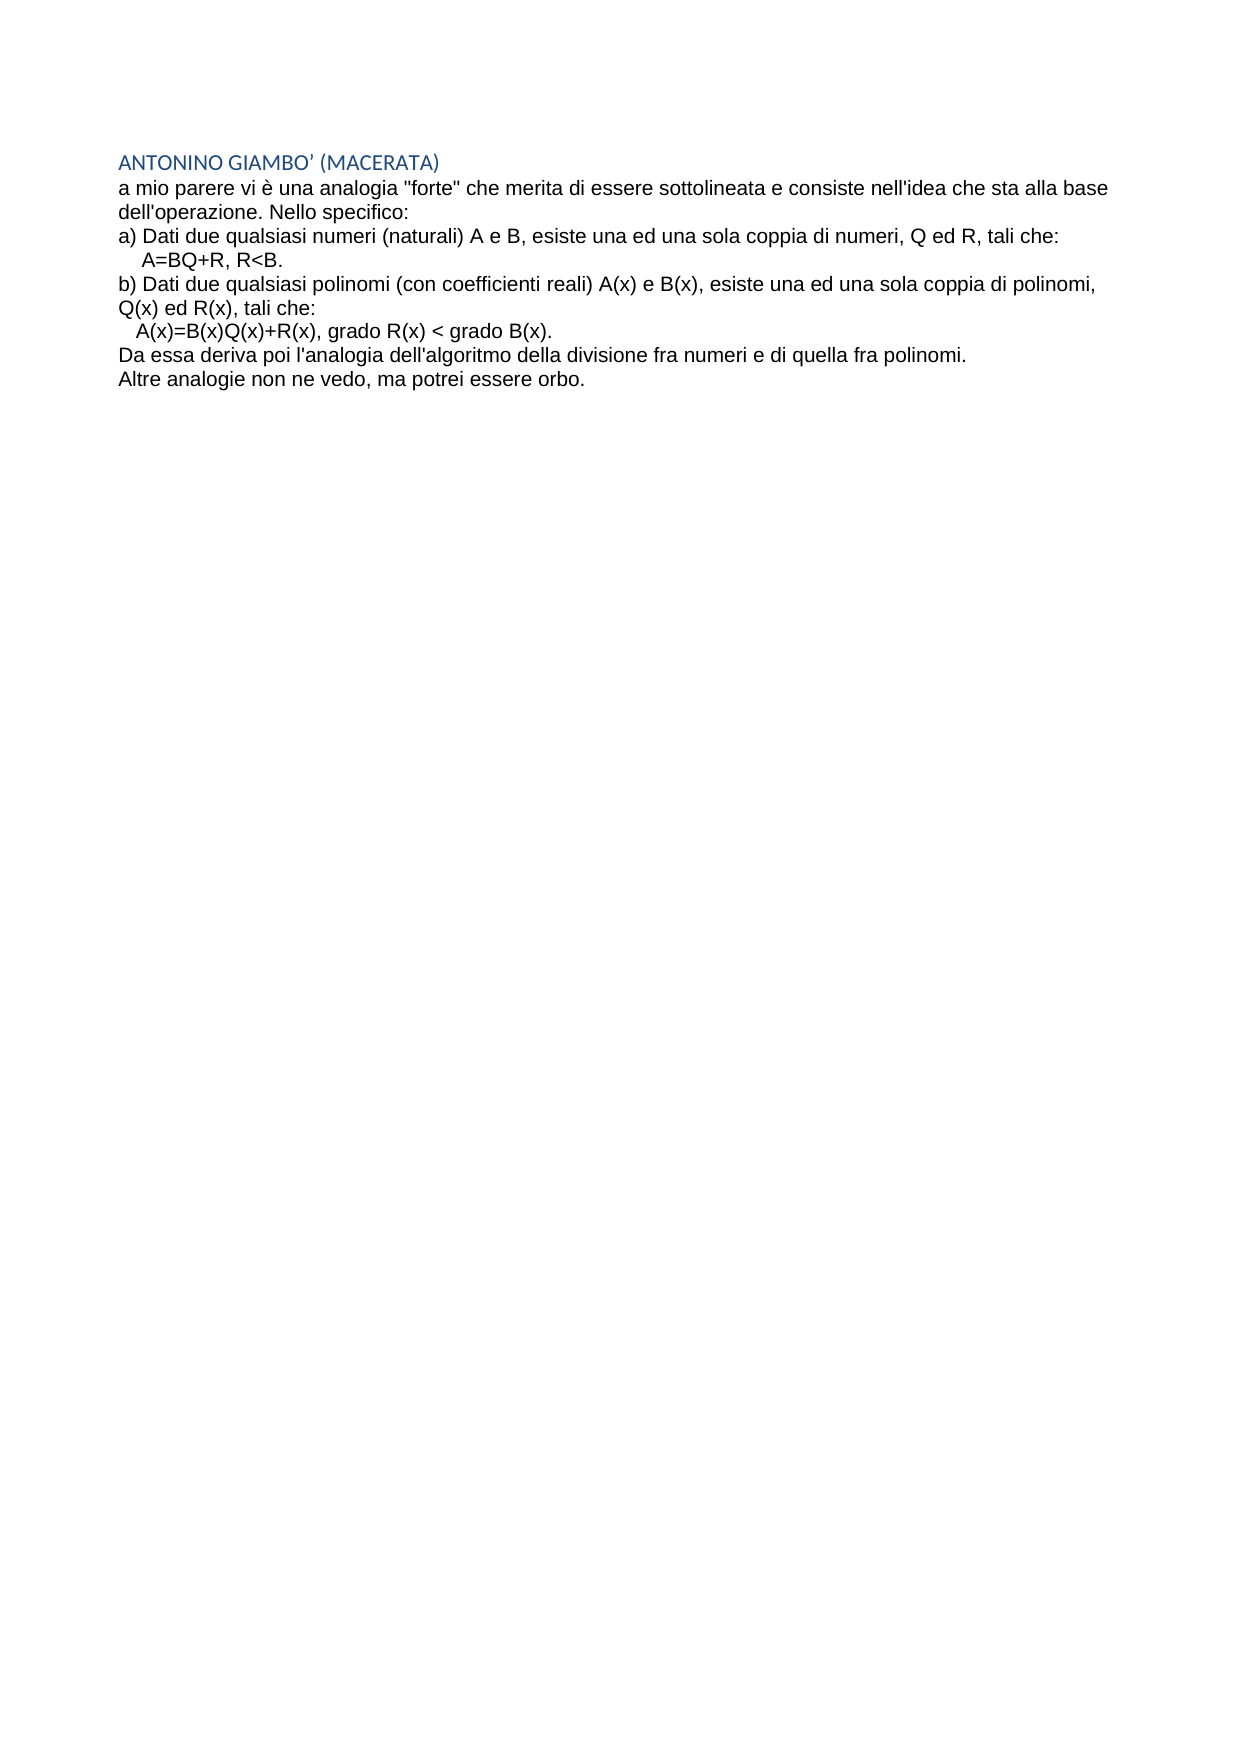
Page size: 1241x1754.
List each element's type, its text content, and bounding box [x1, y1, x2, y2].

text a) Dati due qualsiasi numeri (naturali) A e B, esiste una ed una sola coppia di numeri, Q ed R, tali che: [118, 223, 1122, 247]
text b) Dati due qualsiasi polinomi (con coefficienti reali) A(x) e B(x), esiste una ed una sola coppia di polinomi, Q(x) ed R(x), tali che: [118, 271, 1122, 319]
text A=BQ+R, R<B. [118, 247, 1122, 271]
text a mio parere vi è una analogia "forte" che merita di essere sottolineata e consiste nell'idea che sta alla base dell'operazione. Nello specifico: [118, 176, 1122, 223]
text Altre analogie non ne vedo, ma potrei essere orbo. [118, 367, 1122, 391]
text ANTONINO GIAMBO’ (MACERATA) [118, 148, 1122, 176]
text A(x)=B(x)Q(x)+R(x), grado R(x) < grado B(x). [118, 319, 1122, 343]
text Da essa deriva poi l'analogia dell'algoritmo della divisione fra numeri e di quella fra polinomi. [118, 343, 1122, 367]
